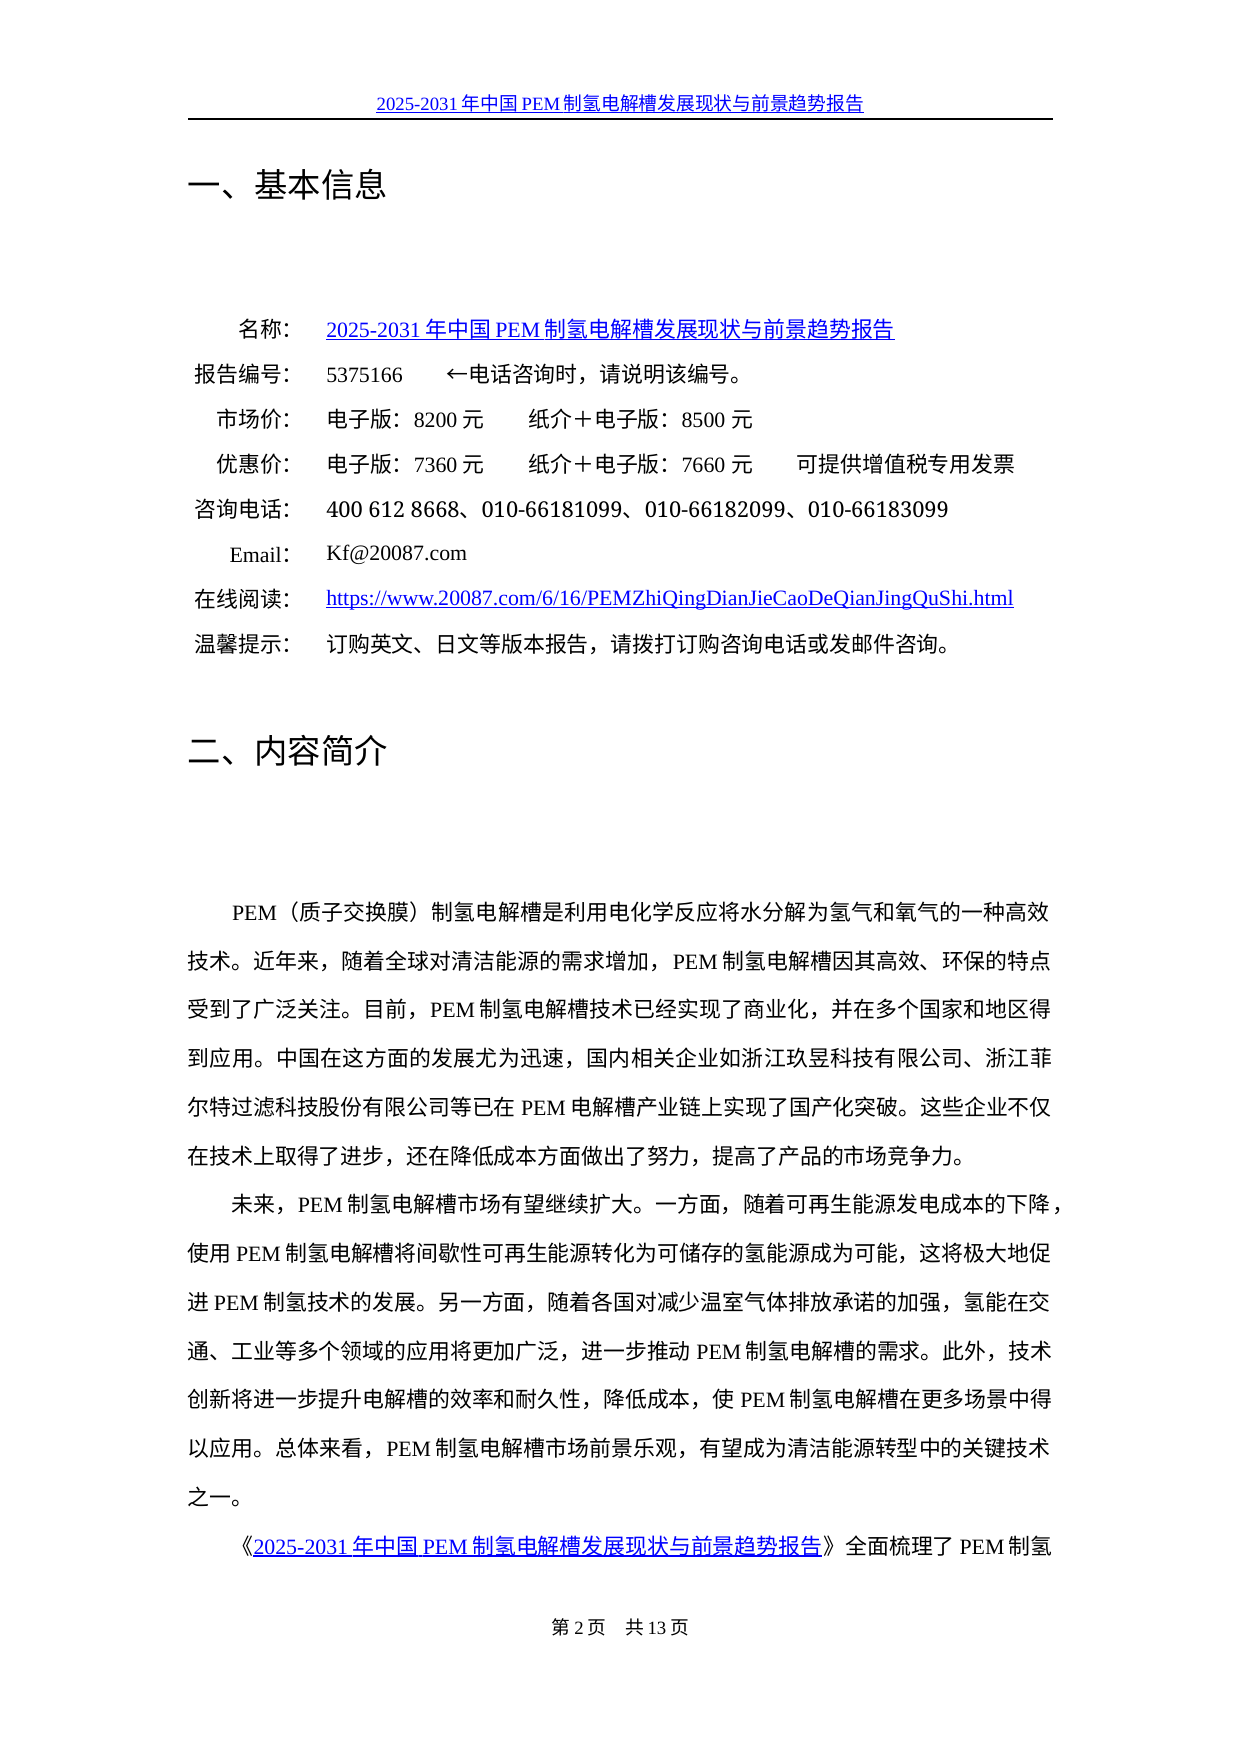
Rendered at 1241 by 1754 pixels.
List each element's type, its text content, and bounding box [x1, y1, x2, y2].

table_cell Email： [167, 537, 315, 582]
table_cell Kf@20087.com [315, 537, 1073, 582]
table_header 名称： [167, 312, 315, 357]
table_cell 在线阅读： [167, 582, 315, 627]
table_cell [315, 582, 1073, 627]
table_cell 市场价： [167, 402, 315, 447]
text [187, 894, 1053, 1561]
table_cell 订购英文、日文等版本报告，请拨打订购咨询电话或发邮件咨询。 [315, 627, 1073, 672]
table_cell 5375166 ←电话咨询时，请说明该编号。 [315, 357, 1073, 402]
title 二、内容简介 [187, 717, 1053, 782]
table_cell 咨询电话： [167, 492, 315, 537]
table_cell 报告编号： [167, 357, 315, 402]
table_header 2025-2031年中国PEM制氢电解槽发展现状与前景趋势报告 [315, 312, 1073, 357]
table_cell 400 612 8668、010-66181099、010-66182099、010-66183099 [315, 492, 1073, 537]
table_cell 温馨提示： [167, 627, 315, 672]
table_cell 优惠价： [167, 447, 315, 492]
table_cell 电子版：7360 元 纸介＋电子版：7660 元 可提供增值税专用发票 [315, 447, 1073, 492]
table_cell 电子版：8200 元 纸介＋电子版：8500 元 [315, 402, 1073, 447]
title 一、基本信息 [187, 150, 1053, 215]
